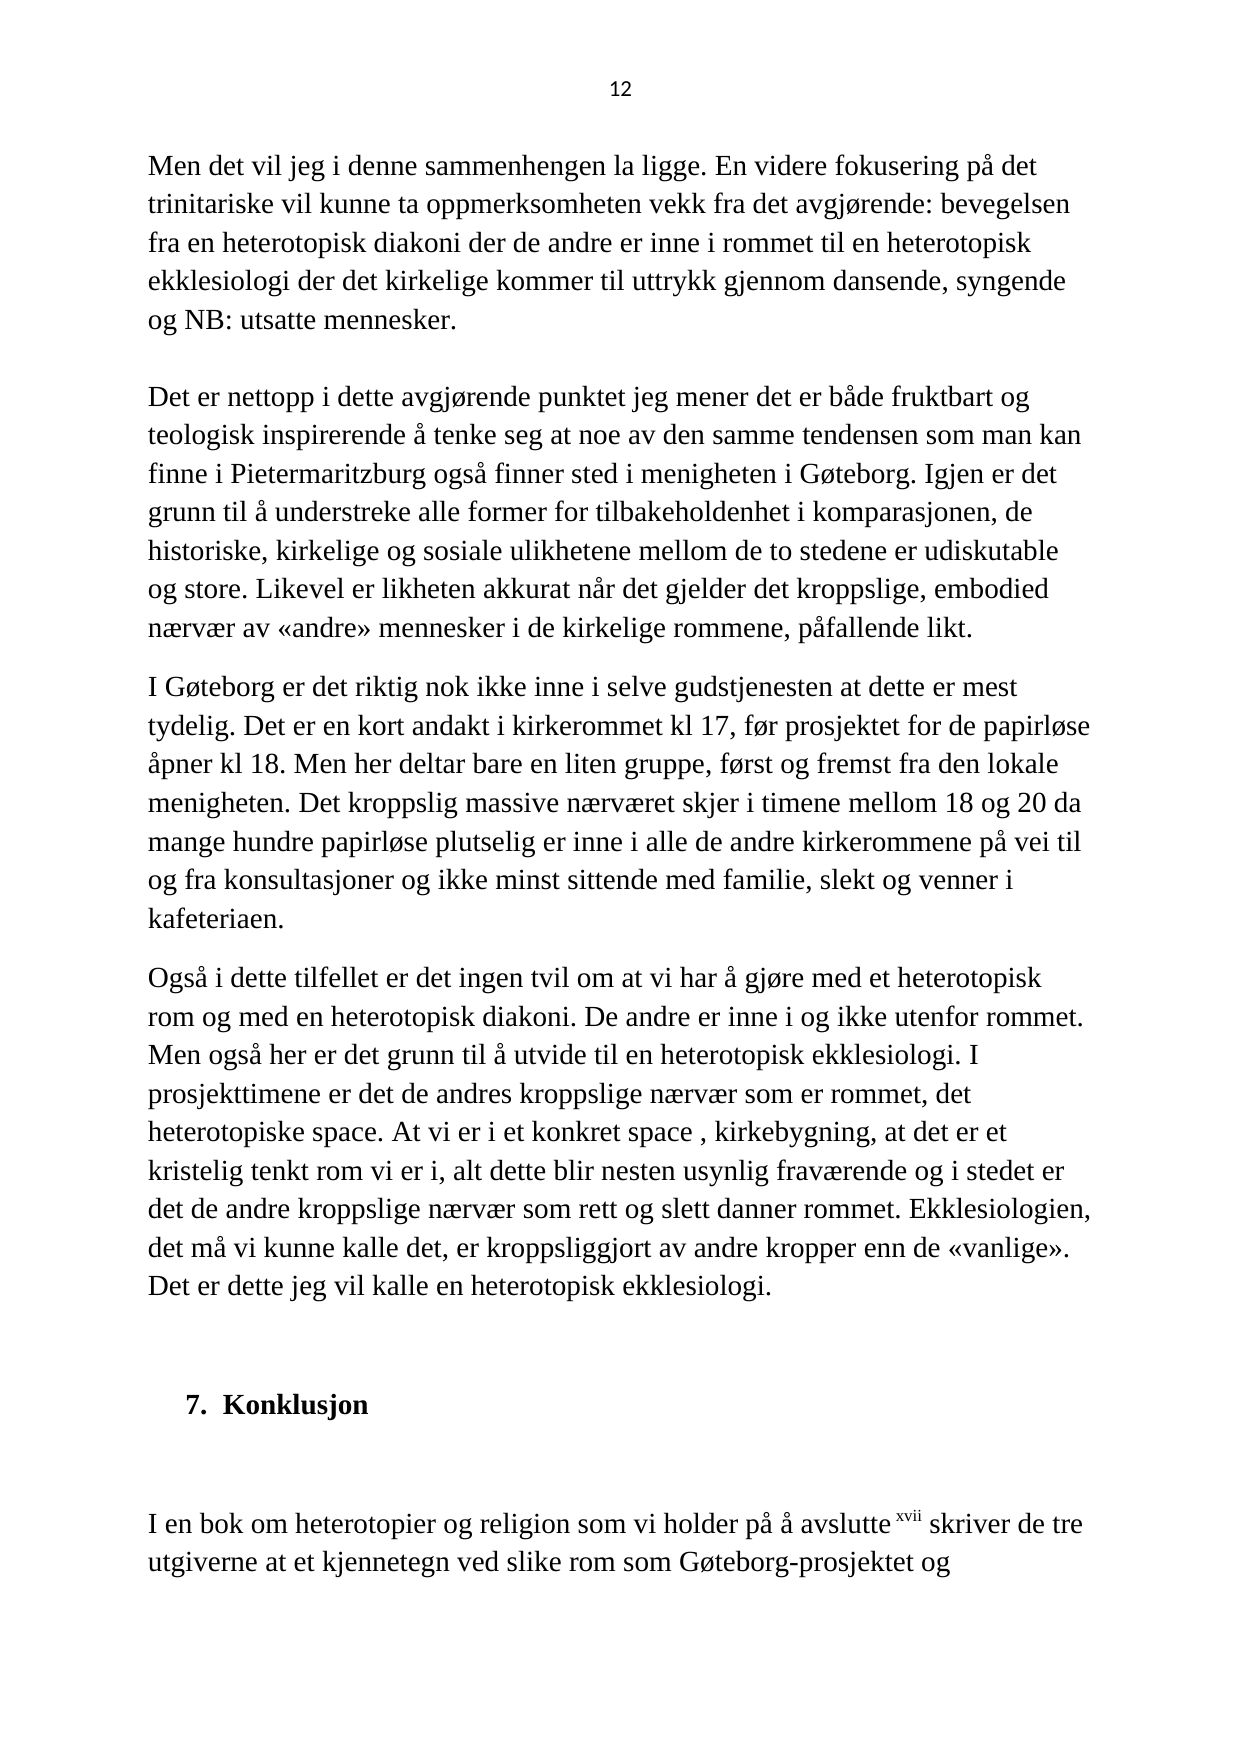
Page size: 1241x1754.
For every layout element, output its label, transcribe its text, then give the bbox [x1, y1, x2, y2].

text Det er nettopp i dette avgjørende punktet jeg mener det er både fruktbart og teologisk inspirerende å tenke seg at noe av den samme tendensen som man kan finne i Pietermaritzburg også finner sted i menigheten i Gøteborg. Igjen er det grunn til å understreke alle former for tilbakeholdenhet i komparasjonen, de historiske, kirkelige og sosiale ulikhetene mellom de to stedene er udiskutable og store. Likevel er likheten akkurat når det gjelder det kroppslige, embodied nærvær av «andre» mennesker i de kirkelige rommene, påfallende likt. [148, 379, 1093, 644]
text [148, 1506, 1093, 1578]
list Konklusjon [185, 1387, 1093, 1421]
text I Gøteborg er det riktig nok ikke inne i selve gudstjenesten at dette er mest tydelig. Det er en kort andakt i kirkerommet kl 17, før prosjektet for de papirløse åpner kl 18. Men her deltar bare en liten gruppe, først og fremst fra den lokale menigheten. Det kroppslig massive nærværet skjer i timene mellom 18 og 20 da mange hundre papirløse plutselig er inne i alle de andre kirkerommene på vei til og fra konsultasjoner og ikke minst sittende med familie, slekt og venner i kafeteriaen. [148, 669, 1093, 934]
text Men det vil jeg i denne sammenhengen la ligge. En videre fokusering på det trinitariske vil kunne ta oppmerksomheten vekk fra det avgjørende: bevegelsen fra en heterotopisk diakoni der de andre er inne i rommet til en heterotopisk ekklesiologi der det kirkelige kommer til uttrykk gjennom dansende, syngende og NB: utsatte mennesker. [148, 148, 1093, 335]
text Også i dette tilfellet er det ingen tvil om at vi har å gjøre med et heterotopisk rom og med en heterotopisk diakoni. De andre er inne i og ikke utenfor rommet. Men også her er det grunn til å utvide til en heterotopisk ekklesiologi. I prosjekttimene er det de andres kroppslige nærvær som er rommet, det heterotopiske space. At vi er i et konkret space , kirkebygning, at det er et kristelig tenkt rom vi er i, alt dette blir nesten usynlig fraværende og i stedet er det de andre kroppslige nærvær som rett og slett danner rommet. Ekklesiologien, det må vi kunne kalle det, er kroppsliggjort av andre kropper enn de «vanlige». Det er dette jeg vil kalle en heterotopisk ekklesiologi. [148, 960, 1093, 1302]
